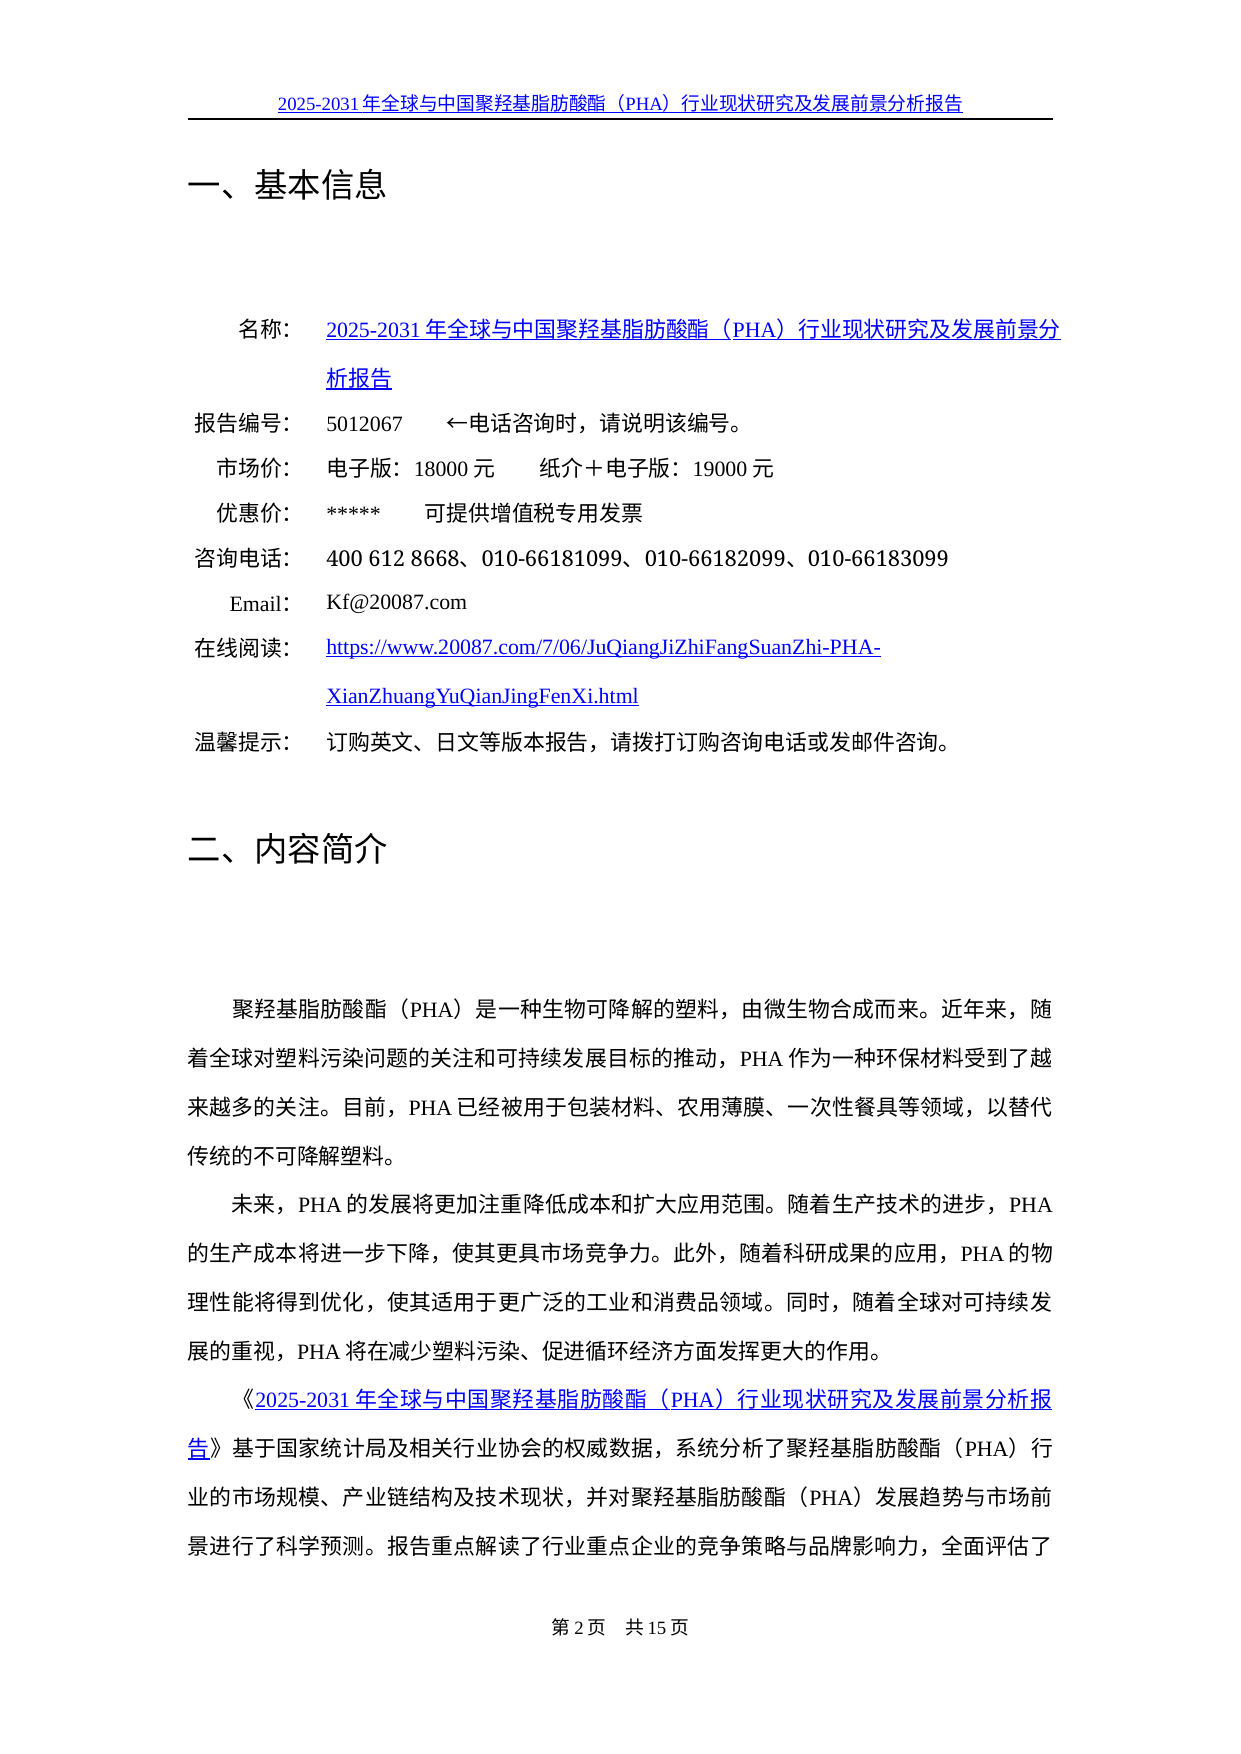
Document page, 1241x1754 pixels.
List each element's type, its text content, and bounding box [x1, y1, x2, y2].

table_cell 报告编号： [167, 405, 315, 450]
table_cell 电子版：18000 元 纸介＋电子版：19000 元 [315, 450, 1073, 495]
title 一、基本信息 [187, 150, 1053, 215]
title 二、内容简介 [187, 814, 1053, 879]
table_header 名称： [167, 312, 315, 405]
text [187, 992, 1053, 1561]
table_cell 5012067 ←电话咨询时，请说明该编号。 [315, 405, 1073, 450]
table_cell 咨询电话： [167, 540, 315, 585]
table_cell 400 612 8668、010-66181099、010-66182099、010-66183099 [315, 540, 1073, 585]
table_cell [315, 630, 1073, 724]
table_cell 在线阅读： [167, 630, 315, 724]
table_cell 市场价： [167, 450, 315, 495]
table_cell 订购英文、日文等版本报告，请拨打订购咨询电话或发邮件咨询。 [315, 724, 1073, 769]
table_cell 优惠价： [167, 495, 315, 540]
table_cell 温馨提示： [167, 724, 315, 769]
table_cell Email： [167, 585, 315, 630]
table_header 2025-2031年全球与中国聚羟基脂肪酸酯（PHA）行业现状研究及发展前景分析报告 [315, 312, 1073, 405]
table_cell ***** 可提供增值税专用发票 [315, 495, 1073, 540]
table_cell Kf@20087.com [315, 585, 1073, 630]
